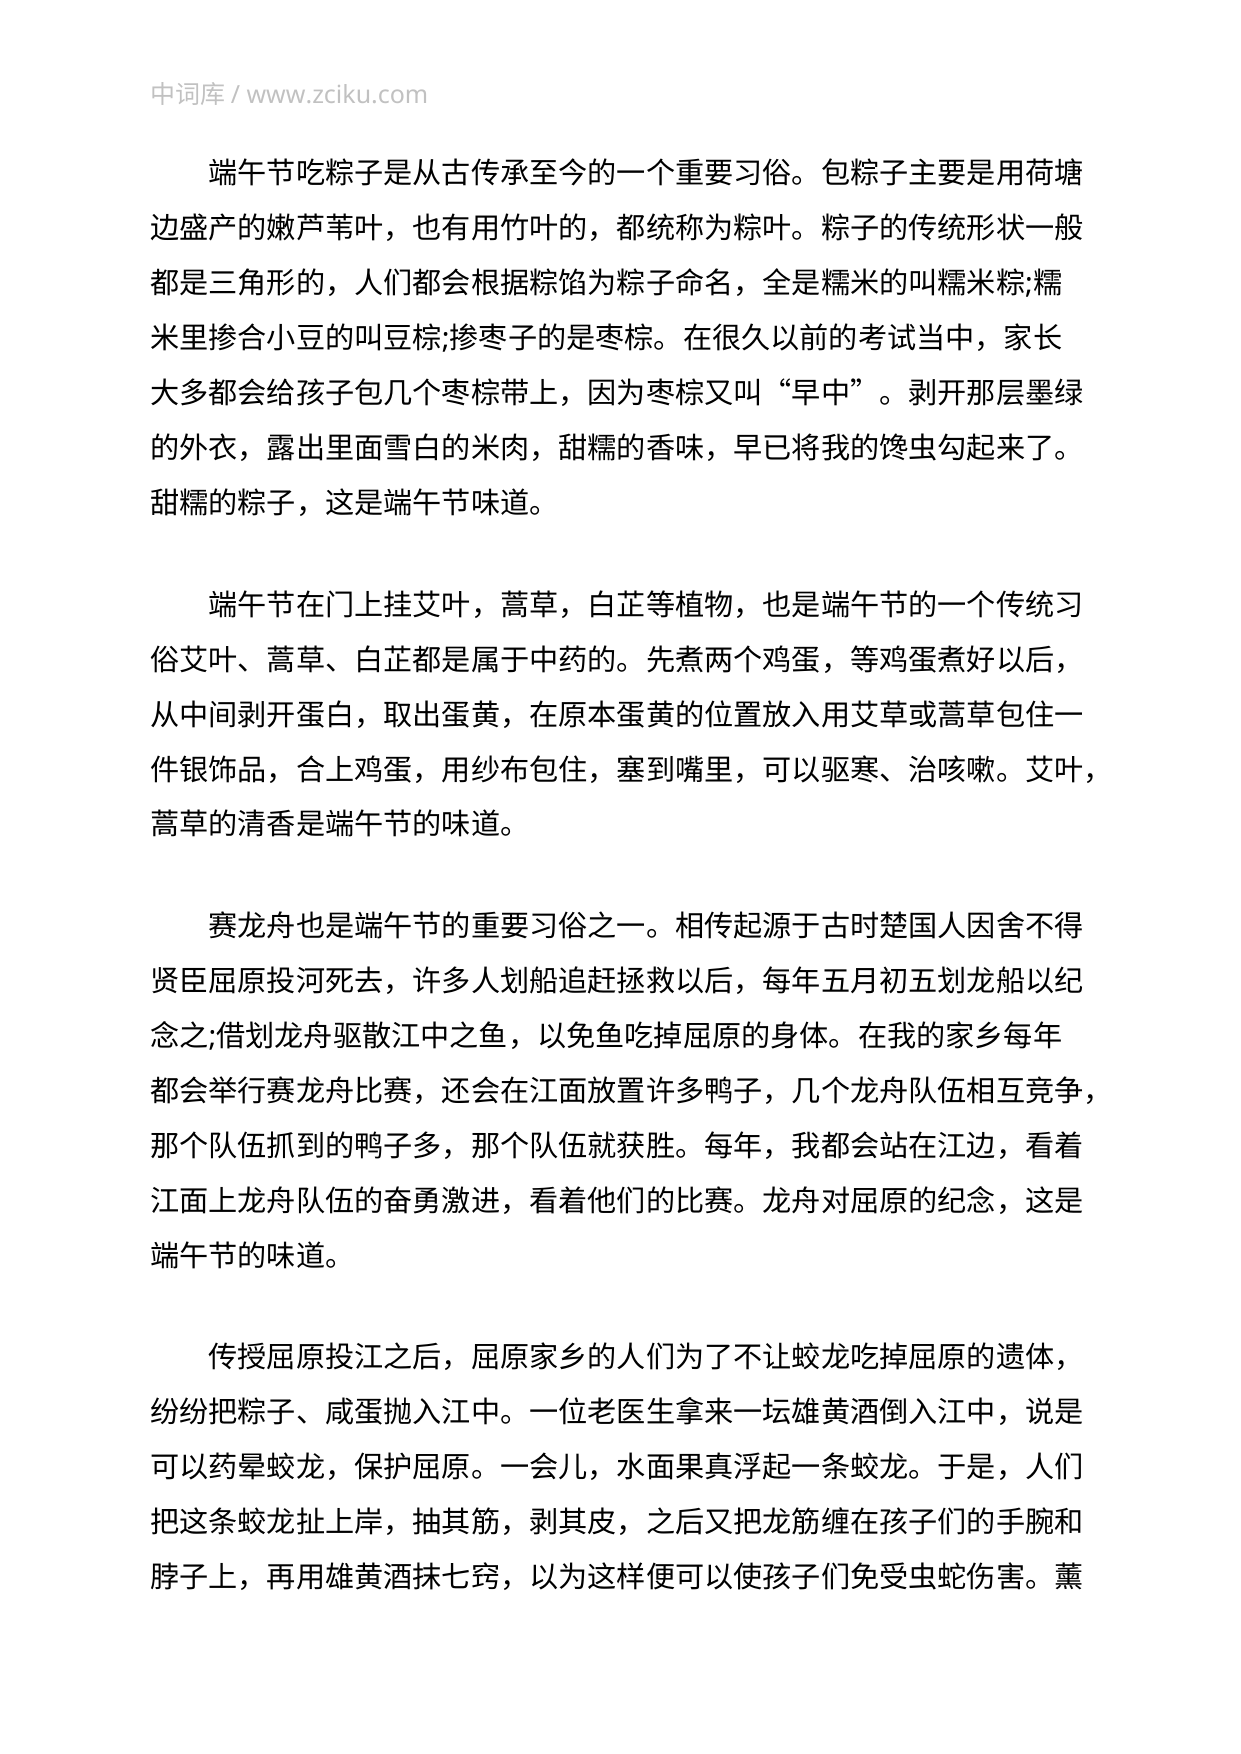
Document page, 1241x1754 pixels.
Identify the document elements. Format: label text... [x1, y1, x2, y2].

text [150, 1334, 1090, 1596]
text 端午节在门上挂艾叶，蒿草，白芷等植物，也是端午节的一个传统习俗艾叶、蒿草、白芷都是属于中药的。先煮两个鸡蛋，等鸡蛋煮好以后，从中间剥开蛋白，取出蛋黄，在原本蛋黄的位置放入用艾草或蒿草包住一件银饰品，合上鸡蛋，用纱布包住，塞到嘴里，可以驱寒、治咳嗽。艾叶，蒿草的清香是端午节的味道。 [150, 581, 1090, 843]
text 端午节吃粽子是从古传承至今的一个重要习俗。包粽子主要是用荷塘边盛产的嫩芦苇叶，也有用竹叶的，都统称为粽叶。粽子的传统形状一般都是三角形的，人们都会根据粽馅为粽子命名，全是糯米的叫糯米粽;糯米里掺合小豆的叫豆棕;掺枣子的是枣棕。在很久以前的考试当中，家长大多都会给孩子包几个枣棕带上，因为枣棕又叫“早中”。剥开那层墨绿的外衣，露出里面雪白的米肉，甜糯的香味，早已将我的馋虫勾起来了。甜糯的粽子，这是端午节味道。 [150, 150, 1090, 522]
text 赛龙舟也是端午节的重要习俗之一。相传起源于古时楚国人因舍不得贤臣屈原投河死去，许多人划船追赶拯救以后，每年五月初五划龙船以纪念之;借划龙舟驱散江中之鱼，以免鱼吃掉屈原的身体。在我的家乡每年都会举行赛龙舟比赛，还会在江面放置许多鸭子，几个龙舟队伍相互竞争，那个队伍抓到的鸭子多，那个队伍就获胜。每年，我都会站在江边，看着江面上龙舟队伍的奋勇激进，看着他们的比赛。龙舟对屈原的纪念，这是端午节的味道。 [150, 903, 1090, 1274]
